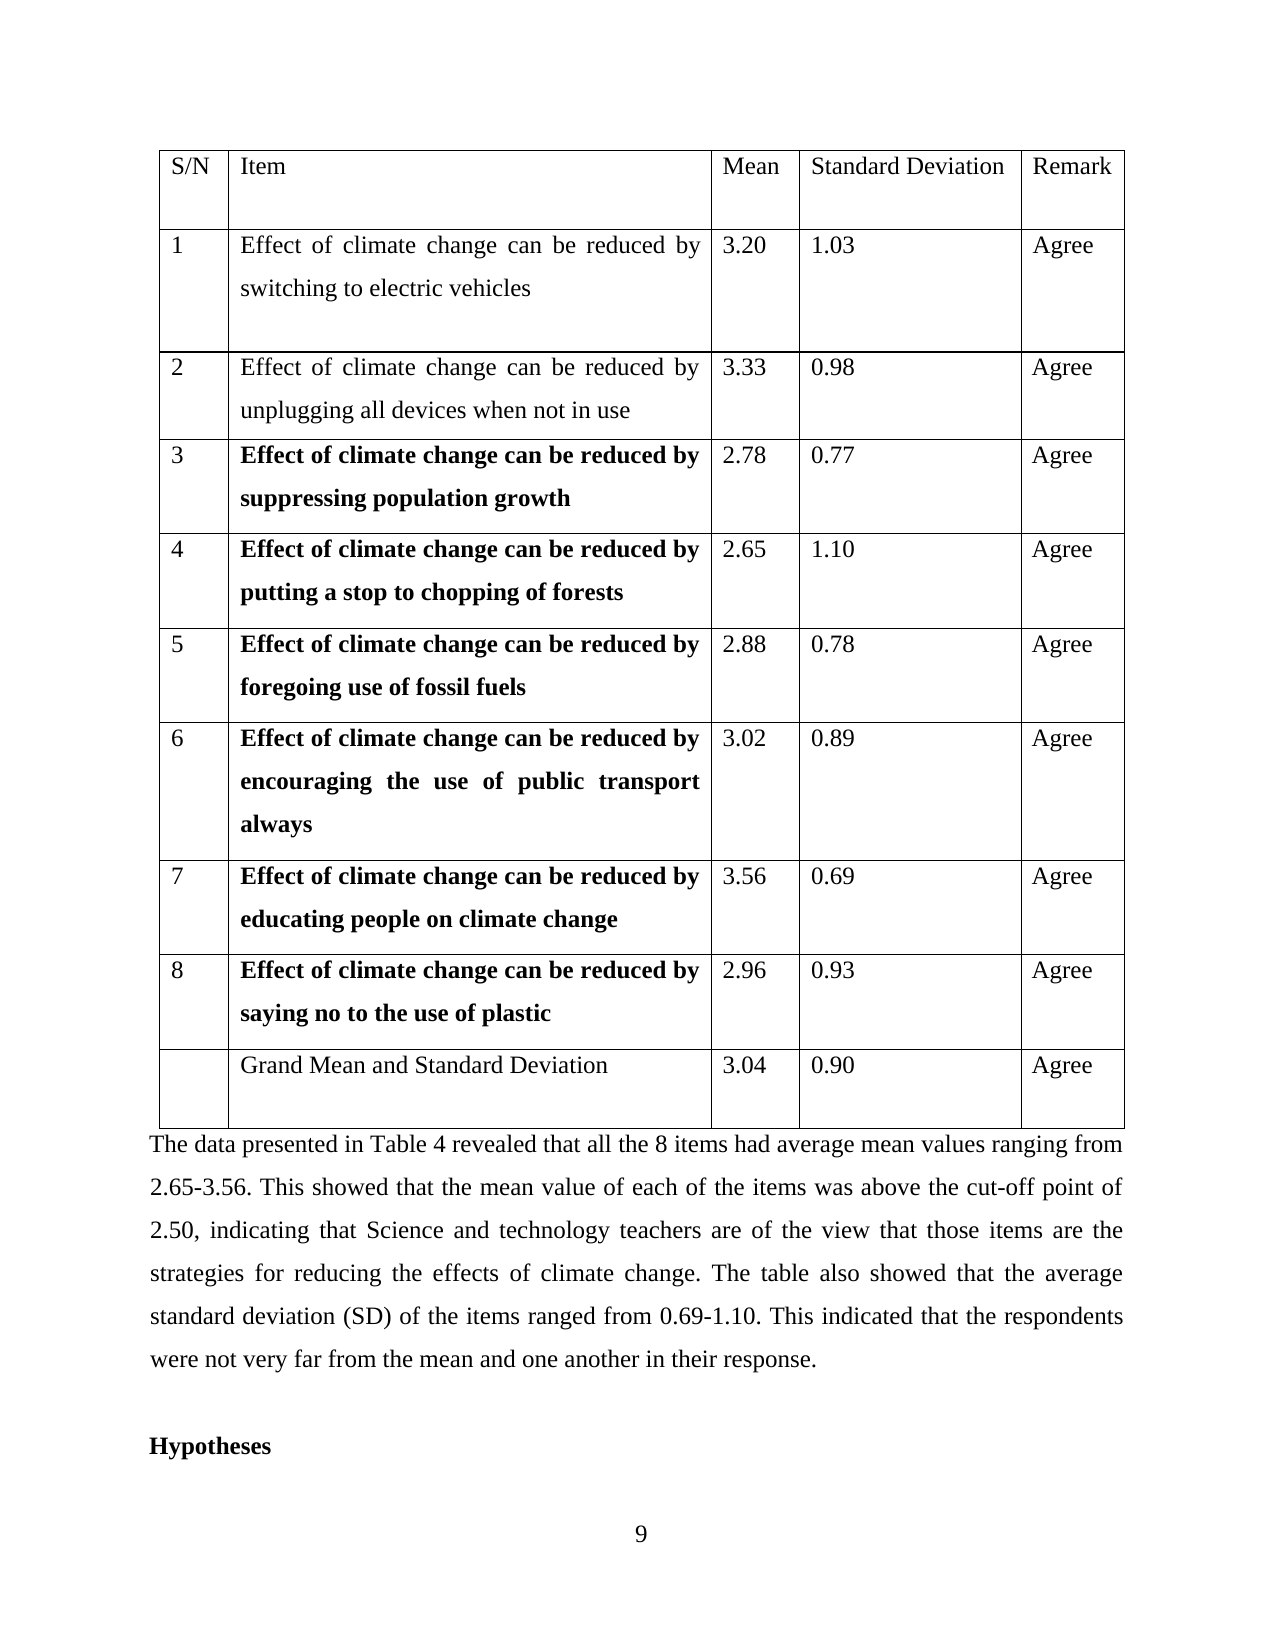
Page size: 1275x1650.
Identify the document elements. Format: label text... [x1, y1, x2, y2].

table_cell Agree [1022, 230, 1124, 351]
table_cell 0.78 [800, 629, 1021, 722]
table_header Item [229, 151, 711, 229]
table_cell Effect of climate change can be reduced by foregoing use of fossil fuels [229, 629, 711, 722]
table_cell 7 [160, 861, 228, 954]
table_cell Effect of climate change can be reduced by suppressing population growth [229, 440, 711, 533]
table_cell 2.96 [712, 955, 799, 1049]
table_cell Effect of climate change can be reduced by educating people on climate change [229, 861, 711, 954]
table_cell 0.69 [800, 861, 1021, 954]
table_cell Agree [1022, 440, 1124, 533]
table_cell Agree [1022, 723, 1124, 860]
table_cell 3.20 [712, 230, 799, 351]
table_cell [160, 1050, 228, 1128]
table_cell Agree [1022, 1050, 1124, 1128]
table_cell Effect of climate change can be reduced by unplugging all devices when not in use [229, 353, 711, 439]
table_cell 3.04 [712, 1050, 799, 1128]
table_cell Agree [1022, 353, 1124, 439]
table_cell 0.89 [800, 723, 1021, 860]
table_cell 1 [160, 230, 228, 351]
table_cell 1.10 [800, 534, 1021, 628]
table_cell 6 [160, 723, 228, 860]
table_cell 3.33 [712, 353, 799, 439]
table_cell Agree [1022, 955, 1124, 1049]
table_cell 2.88 [712, 629, 799, 722]
table_cell 1.03 [800, 230, 1021, 351]
table_header Standard Deviation [800, 151, 1021, 229]
table_cell Effect of climate change can be reduced by putting a stop to chopping of forests [229, 534, 711, 628]
table_cell 2.78 [712, 440, 799, 533]
table_cell Agree [1022, 629, 1124, 722]
table_cell 0.77 [800, 440, 1021, 533]
table_cell 3 [160, 440, 228, 533]
text Hypotheses [149, 1431, 1124, 1459]
table_cell 2 [160, 353, 228, 439]
table_cell 3.56 [712, 861, 799, 954]
table_cell 3.02 [712, 723, 799, 860]
text The data presented in Table 4 revealed that all the 8 items had average mean values ranging from 2.65-3.56. This showed that the mean value of each of the items was above the cut-off point of 2.50, indicating that Science and technology teachers are of the view that those items are the strategies for reducing the effects of climate change. The table also showed that the average standard deviation (SD) of the items ranged from 0.69-1.10. This indicated that the respondents were not very far from the mean and one another in their response. [149, 1129, 1124, 1373]
table_cell 2.65 [712, 534, 799, 628]
table_cell 8 [160, 955, 228, 1049]
table_header Remark [1022, 151, 1124, 229]
table_cell Agree [1022, 534, 1124, 628]
table_cell Effect of climate change can be reduced by switching to electric vehicles [229, 230, 711, 351]
table_cell 4 [160, 534, 228, 628]
table_header Mean [712, 151, 799, 229]
table_cell 5 [160, 629, 228, 722]
table_cell Effect of climate change can be reduced by saying no to the use of plastic [229, 955, 711, 1049]
table_cell 0.98 [800, 353, 1021, 439]
table_cell Grand Mean and Standard Deviation [229, 1050, 711, 1128]
table_cell Agree [1022, 861, 1124, 954]
table_cell Effect of climate change can be reduced by encouraging the use of public transport always [229, 723, 711, 860]
table_cell 0.90 [800, 1050, 1021, 1128]
table_cell 0.93 [800, 955, 1021, 1049]
table_header S/N [160, 151, 228, 229]
